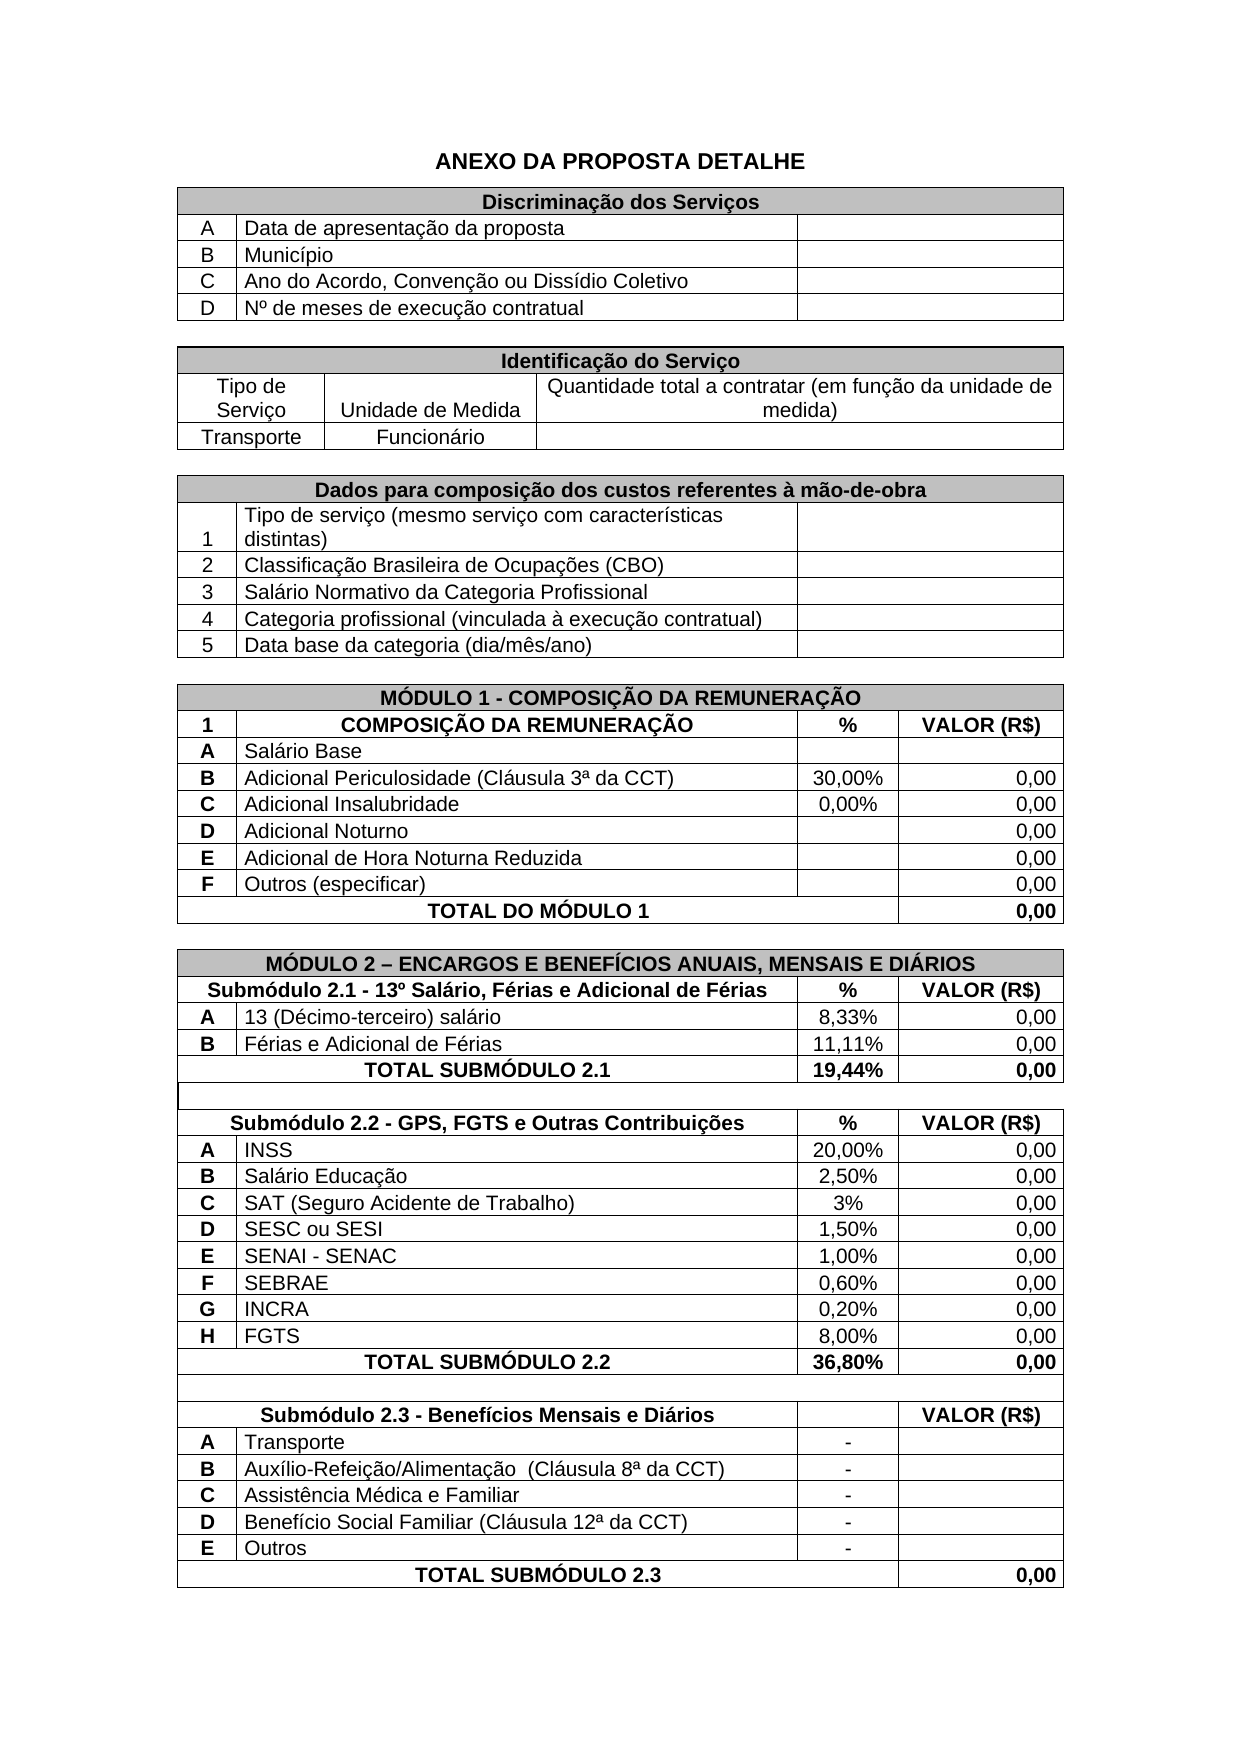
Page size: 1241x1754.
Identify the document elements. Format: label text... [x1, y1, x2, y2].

table_cell Categoria profissional (vinculada à execução contratual) [237, 605, 797, 630]
table_cell VALOR (R$) [899, 1402, 1063, 1427]
table_cell [430, 450, 536, 475]
table_cell 8,33% [798, 1003, 898, 1029]
table_cell [899, 1455, 1063, 1480]
table_cell Data de apresentação da proposta [237, 215, 797, 240]
table_cell Identificação do Serviço [178, 348, 1063, 373]
table_cell 0,00 [899, 764, 1063, 790]
table_cell C [178, 1481, 236, 1507]
table_cell [899, 738, 1063, 763]
table_cell TOTAL SUBMÓDULO 2.3 [178, 1561, 898, 1587]
table_cell Submódulo 2.2 - GPS, FGTS e Outras Contribuições [178, 1110, 797, 1135]
table_cell [178, 1375, 1063, 1401]
table_cell [798, 738, 898, 763]
table_cell SEBRAE [237, 1269, 797, 1294]
table_cell [798, 552, 1063, 577]
table_cell INCRA [237, 1295, 797, 1321]
table_cell Salário Normativo da Categoria Profissional [237, 578, 797, 604]
table_cell - [798, 1428, 898, 1454]
table_cell B [178, 1163, 236, 1188]
table_cell [899, 1535, 1063, 1560]
table_cell SAT (Seguro Acidente de Trabalho) [237, 1189, 797, 1215]
table_cell [798, 844, 898, 869]
table_cell 0,00 [899, 1269, 1063, 1294]
table_cell [324, 924, 430, 949]
table_cell [798, 578, 1063, 604]
table_cell D [178, 294, 236, 320]
table_cell % [798, 1110, 898, 1135]
table_cell Assistência Médica e Familiar [237, 1481, 797, 1507]
table_cell % [798, 711, 898, 737]
table_cell 0,00 [899, 1216, 1063, 1241]
table_cell 0,00 [899, 1295, 1063, 1321]
table_cell 1 [178, 503, 236, 551]
table_cell Submódulo 2.3 - Benefícios Mensais e Diários [178, 1402, 797, 1427]
table_cell Município [237, 241, 797, 267]
table_cell [798, 605, 1063, 630]
table_cell C [178, 791, 236, 816]
table_cell [178, 321, 237, 346]
table_cell Classificação Brasileira de Ocupações (CBO) [237, 552, 797, 577]
table_cell Outros (especificar) [237, 870, 797, 896]
table_cell 19,44% [798, 1056, 898, 1082]
table_cell 20,00% [798, 1136, 898, 1162]
table_cell [798, 215, 1063, 240]
table_cell 0,00 [899, 1056, 1063, 1082]
table_cell 0,00 [899, 817, 1063, 843]
table_cell 3% [798, 1189, 898, 1215]
table_cell [537, 423, 1063, 448]
table_cell [237, 924, 324, 949]
table_cell D [178, 1508, 236, 1533]
table_cell B [178, 1455, 236, 1480]
table_cell 0,00 [899, 1242, 1063, 1268]
table_cell 3 [178, 578, 236, 604]
table_cell C [178, 268, 236, 293]
table_cell [710, 450, 797, 475]
table_cell [237, 321, 324, 346]
table_cell C [178, 1189, 236, 1215]
table_cell 0,00 [899, 1003, 1063, 1029]
table_cell Funcionário [325, 423, 536, 448]
table_cell 5 [178, 631, 236, 657]
table_cell 0,20% [798, 1295, 898, 1321]
table_cell Adicional Insalubridade [237, 791, 797, 816]
table_cell [899, 924, 1063, 949]
table_cell TOTAL SUBMÓDULO 2.2 [178, 1349, 797, 1374]
table_cell Adicional de Hora Noturna Reduzida [237, 844, 797, 869]
table_cell 0,00 [899, 1136, 1063, 1162]
table_cell 0,00% [798, 791, 898, 816]
table_cell D [178, 817, 236, 843]
table_cell 0,00 [899, 791, 1063, 816]
table_cell [623, 450, 710, 475]
table_cell FGTS [237, 1322, 797, 1347]
table_cell Férias e Adicional de Férias [237, 1030, 797, 1055]
table_cell [178, 450, 237, 475]
table_cell 8,00% [798, 1322, 898, 1347]
table_cell % [798, 977, 898, 1002]
table_cell A [178, 1136, 236, 1162]
table_header Discriminação dos Serviços [178, 188, 1063, 214]
text ANEXO DA PROPOSTA DETALHE [177, 148, 1063, 174]
table_cell Nº de meses de execução contratual [237, 294, 797, 320]
table_cell 0,00 [899, 1189, 1063, 1215]
table_cell F [178, 1269, 236, 1294]
table_cell [798, 631, 1063, 657]
table_cell [798, 870, 898, 896]
table_cell 0,00 [899, 1322, 1063, 1347]
table_cell Adicional Noturno [237, 817, 797, 843]
table_cell - [798, 1481, 898, 1507]
table_cell Salário Base [237, 738, 797, 763]
table_cell 0,00 [899, 1163, 1063, 1188]
table_cell [798, 817, 898, 843]
table_cell [179, 1083, 1063, 1108]
table_cell [797, 924, 899, 949]
table_cell [899, 1428, 1063, 1454]
table_cell 2,50% [798, 1163, 898, 1188]
table_cell VALOR (R$) [899, 1110, 1063, 1135]
table_cell [899, 1508, 1063, 1533]
table_cell [798, 294, 1063, 320]
table_cell [178, 924, 237, 949]
table_cell MÓDULO 2 – ENCARGOS E BENEFÍCIOS ANUAIS, MENSAIS E DIÁRIOS [178, 950, 1063, 976]
table_cell A [178, 1003, 236, 1029]
table_cell VALOR (R$) [899, 711, 1063, 737]
table_cell 1 [178, 711, 236, 737]
table_cell Tipo de Serviço [178, 374, 324, 422]
table_cell - [798, 1455, 898, 1480]
table_cell [178, 658, 1063, 683]
table_cell H [178, 1322, 236, 1347]
table_cell [899, 1481, 1063, 1507]
table_cell [623, 924, 710, 949]
table_cell Data base da categoria (dia/mês/ano) [237, 631, 797, 657]
table_cell 0,00 [899, 1349, 1063, 1374]
table_cell B [178, 1030, 236, 1055]
table_cell SENAI - SENAC [237, 1242, 797, 1268]
table_cell 0,00 [899, 897, 1063, 922]
table_cell Transporte [237, 1428, 797, 1454]
table_cell 1,00% [798, 1242, 898, 1268]
table_cell MÓDULO 1 - COMPOSIÇÃO DA REMUNERAÇÃO [178, 685, 1063, 710]
table_cell Unidade de Medida [325, 374, 536, 422]
table_cell Quantidade total a contratar (em função da unidade de medida) [537, 374, 1063, 422]
table_cell G [178, 1295, 236, 1321]
table_cell 30,00% [798, 764, 898, 790]
table_cell [536, 450, 623, 475]
table_cell A [178, 738, 236, 763]
table_cell E [178, 844, 236, 869]
table_cell [798, 1402, 898, 1427]
table_cell 0,00 [899, 870, 1063, 896]
table_cell B [178, 241, 236, 267]
table_cell [710, 321, 797, 346]
table_cell TOTAL SUBMÓDULO 2.1 [178, 1056, 797, 1082]
table_cell [536, 924, 623, 949]
table_cell 11,11% [798, 1030, 898, 1055]
table_cell TOTAL DO MÓDULO 1 [178, 897, 898, 922]
table_cell 0,00 [899, 1561, 1063, 1587]
table_cell Transporte [178, 423, 324, 448]
table_cell [430, 321, 536, 346]
table_cell Tipo de serviço (mesmo serviço com características distintas) [237, 503, 797, 551]
table_cell [324, 321, 430, 346]
table_cell F [178, 870, 236, 896]
table_cell 36,80% [798, 1349, 898, 1374]
table_cell D [178, 1216, 236, 1241]
table_cell [798, 241, 1063, 267]
table_cell E [178, 1535, 236, 1560]
table_cell 0,00 [899, 1030, 1063, 1055]
table_cell VALOR (R$) [899, 977, 1063, 1002]
table_cell [536, 321, 623, 346]
table_cell E [178, 1242, 236, 1268]
table_cell 0,60% [798, 1269, 898, 1294]
table_cell Submódulo 2.1 - 13º Salário, Férias e Adicional de Férias [178, 977, 797, 1002]
table_cell A [178, 215, 236, 240]
table_cell [324, 450, 430, 475]
table_cell [237, 450, 324, 475]
table_cell Adicional Periculosidade (Cláusula 3ª da CCT) [237, 764, 797, 790]
table_cell [710, 924, 797, 949]
table_cell 0,00 [899, 844, 1063, 869]
table_cell Benefício Social Familiar (Cláusula 12ª da CCT) [237, 1508, 797, 1533]
table_cell Salário Educação [237, 1163, 797, 1188]
table_cell B [178, 764, 236, 790]
table_cell 13 (Décimo-terceiro) salário [237, 1003, 797, 1029]
table_cell - [798, 1508, 898, 1533]
table_cell [797, 450, 899, 475]
table_cell Dados para composição dos custos referentes à mão-de-obra [178, 476, 1063, 502]
table_cell INSS [237, 1136, 797, 1162]
table_cell A [178, 1428, 236, 1454]
table_cell [797, 321, 899, 346]
table_cell [798, 503, 1063, 551]
table_cell 2 [178, 552, 236, 577]
table_cell SESC ou SESI [237, 1216, 797, 1241]
table_cell 4 [178, 605, 236, 630]
table_cell [430, 924, 536, 949]
table_cell [798, 268, 1063, 293]
table_cell [899, 450, 1063, 475]
table_cell Ano do Acordo, Convenção ou Dissídio Coletivo [237, 268, 797, 293]
table_cell [899, 321, 1063, 346]
table_cell Outros [237, 1535, 797, 1560]
table_cell COMPOSIÇÃO DA REMUNERAÇÃO [237, 711, 797, 737]
table_cell - [798, 1535, 898, 1560]
table_cell Auxílio-Refeição/Alimentação (Cláusula 8ª da CCT) [237, 1455, 797, 1480]
table_cell 1,50% [798, 1216, 898, 1241]
table_cell [623, 321, 710, 346]
